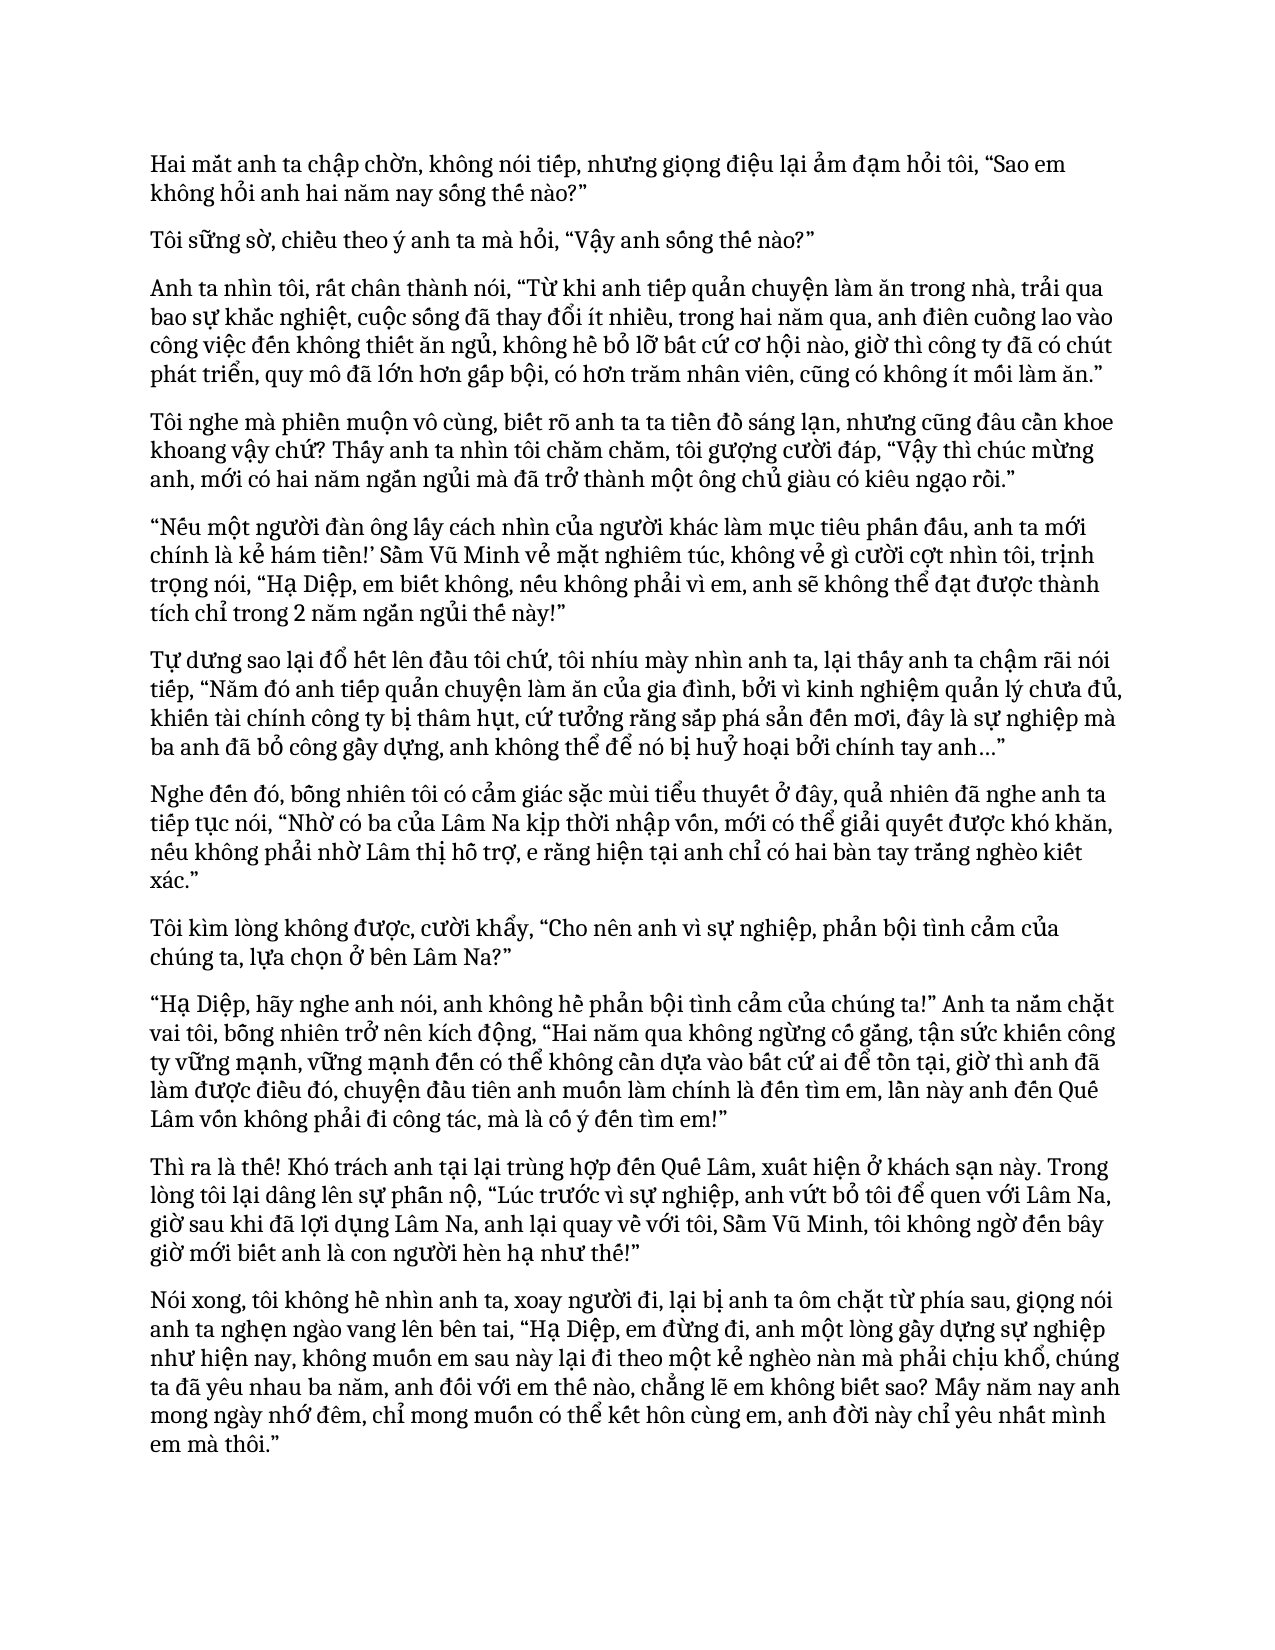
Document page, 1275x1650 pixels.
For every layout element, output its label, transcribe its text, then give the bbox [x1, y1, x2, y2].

text Tôi kìm lòng không được, cười khẩy, “Cho nên anh vì sự nghiệp, phản bội tình cảm của chúng ta, lựa chọn ở bên Lâm Na?” [150, 914, 1125, 971]
text Nói xong, tôi không hề nhìn anh ta, xoay người đi, lại bị anh ta ôm chặt từ phía sau, giọng nói anh ta nghẹn ngào vang lên bên tai, “Hạ Diệp, em đừng đi, anh một lòng gầy dựng sự nghiệp như hiện nay, không muốn em sau này lại đi theo một kẻ nghèo nàn mà phải chịu khổ, chúng ta đã yêu nhau ba năm, anh đối với em thế nào, chẳng lẽ em không biết sao? Mấy năm nay anh mong ngày nhớ đêm, chỉ mong muốn có thể kết hôn cùng em, anh đời này chỉ yêu nhất mình em mà thôi.” [150, 1286, 1125, 1459]
text Thì ra là thế! Khó trách anh tại lại trùng hợp đến Quế Lâm, xuất hiện ở khách sạn này. Trong lòng tôi lại dâng lên sự phẫn nộ, “Lúc trước vì sự nghiệp, anh vứt bỏ tôi để quen với Lâm Na, giờ sau khi đã lợi dụng Lâm Na, anh lại quay về với tôi, Sầm Vũ Minh, tôi không ngờ đến bây giờ mới biết anh là con người hèn hạ như thế!” [150, 1152, 1125, 1267]
text Nghe đến đó, bỗng nhiên tôi có cảm giác sặc mùi tiểu thuyết ở đây, quả nhiên đã nghe anh ta tiếp tục nói, “Nhờ có ba của Lâm Na kịp thời nhập vốn, mới có thể giải quyết được khó khăn, nếu không phải nhờ Lâm thị hỗ trợ, e rằng hiện tại anh chỉ có hai bàn tay trắng nghèo kiết xác.” [150, 780, 1125, 895]
text Tôi nghe mà phiền muộn vô cùng, biết rõ anh ta ta tiền đồ sáng lạn, nhưng cũng đâu cần khoe khoang vậy chứ? Thấy anh ta nhìn tôi chằm chằm, tôi gượng cười đáp, “Vậy thì chúc mừng anh, mới có hai năm ngắn ngủi mà đã trở thành một ông chủ giàu có kiêu ngạo rồi.” [150, 407, 1125, 494]
text Anh ta nhìn tôi, rất chân thành nói, “Từ khi anh tiếp quản chuyện làm ăn trong nhà, trải qua bao sự khắc nghiệt, cuộc sống đã thay đổi ít nhiều, trong hai năm qua, anh điên cuồng lao vào công việc đến không thiết ăn ngủ, không hề bỏ lỡ bất cứ cơ hội nào, giờ thì công ty đã có chút phát triển, quy mô đã lớn hơn gấp bội, có hơn trăm nhân viên, cũng có không ít mối làm ăn.” [150, 274, 1125, 389]
text “Hạ Diệp, hãy nghe anh nói, anh không hề phản bội tình cảm của chúng ta!” Anh ta nắm chặt vai tôi, bỗng nhiên trở nên kích động, “Hai năm qua không ngừng cố gắng, tận sức khiến công ty vững mạnh, vững mạnh đến có thể không cần dựa vào bất cứ ai để tồn tại, giờ thì anh đã làm được điều đó, chuyện đầu tiên anh muốn làm chính là đến tìm em, lần này anh đến Quế Lâm vốn không phải đi công tác, mà là cố ý đến tìm em!” [150, 990, 1125, 1134]
text Tôi sững sờ, chiều theo ý anh ta mà hỏi, “Vậy anh sống thế nào?” [150, 226, 1125, 255]
text Hai mắt anh ta chập chờn, không nói tiếp, nhưng giọng điệu lại ảm đạm hỏi tôi, “Sao em không hỏi anh hai năm nay sống thế nào?” [150, 150, 1125, 207]
text Tự dưng sao lại đổ hết lên đầu tôi chứ, tôi nhíu mày nhìn anh ta, lại thấy anh ta chậm rãi nói tiếp, “Năm đó anh tiếp quản chuyện làm ăn của gia đình, bởi vì kinh nghiệm quản lý chưa đủ, khiến tài chính công ty bị thâm hụt, cứ tưởng rằng sắp phá sản đến mơi, đây là sự nghiệp mà ba anh đã bỏ công gầy dựng, anh không thể để nó bị huỷ hoại bởi chính tay anh…” [150, 646, 1125, 761]
text “Nếu một người đàn ông lấy cách nhìn của người khác làm mục tiêu phấn đấu, anh ta mới chính là kẻ hám tiền!’ Sầm Vũ Minh vẻ mặt nghiêm túc, không vẻ gì cười cợt nhìn tôi, trịnh trọng nói, “Hạ Diệp, em biết không, nếu không phải vì em, anh sẽ không thể đạt được thành tích chỉ trong 2 năm ngắn ngủi thế này!” [150, 512, 1125, 627]
